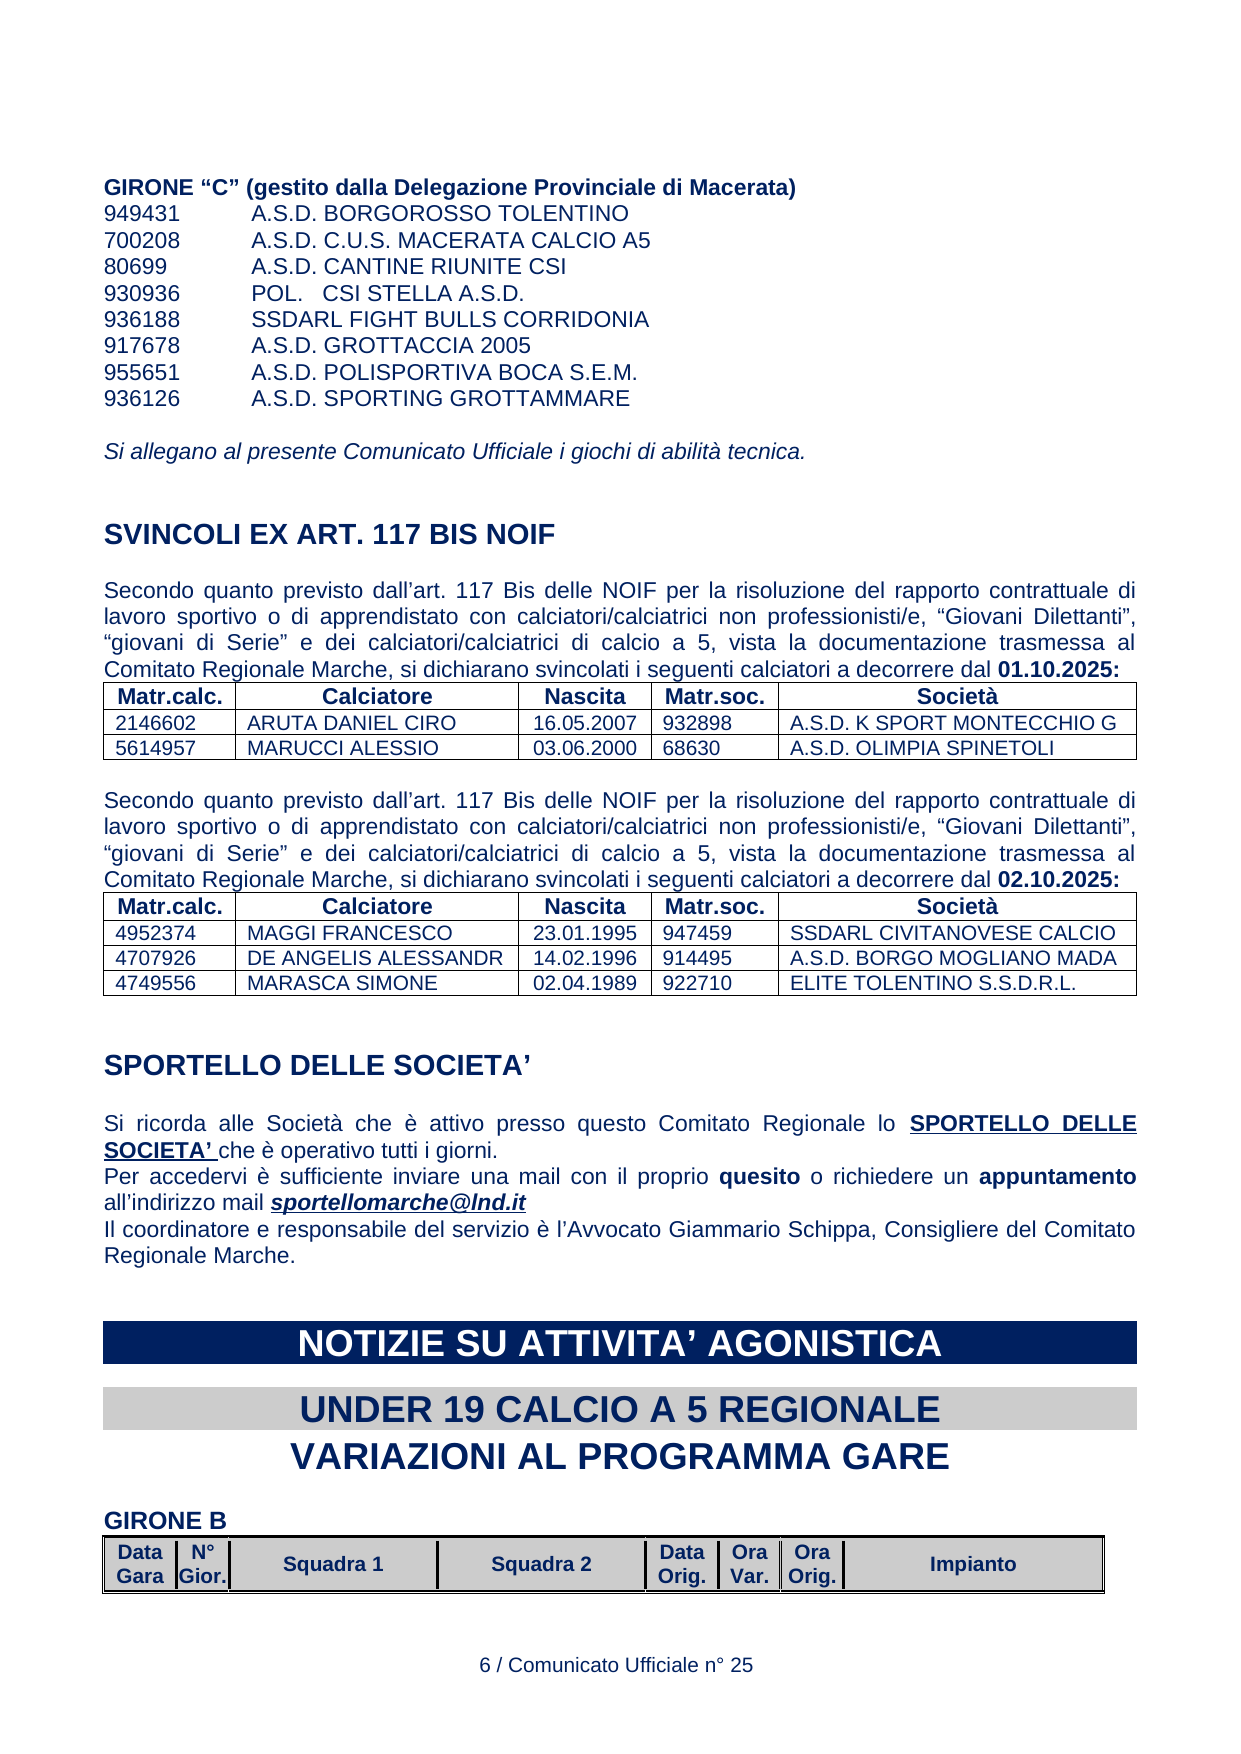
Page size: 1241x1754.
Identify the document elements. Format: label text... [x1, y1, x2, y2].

text NOTIZIE SU ATTIVITA’ AGONISTICA [103, 1321, 1137, 1364]
text SPORTELLO DELLE SOCIETA’ [103, 1048, 1137, 1082]
table_cell A.S.D. K SPORT MONTECCHIO G [779, 710, 1136, 734]
table_header Ora Var. [718, 1538, 781, 1590]
text Per accedervi è sufficiente inviare una mail con il proprio quesito o richiedere un appuntamento all’indirizzo mail sportellomarche@lnd.it [103, 1163, 1137, 1216]
text 700208 A.S.D. C.U.S. MACERATA CALCIO A5 [103, 227, 1137, 253]
table_header Matr.calc. [104, 683, 235, 709]
text Secondo quanto previsto dall’art. 117 Bis delle NOIF per la risoluzione del rapporto contrattuale di lavoro sportivo o di apprendistato con calciatori/calciatrici non professionisti/e, “Giovani Dilettanti”, “giovani di Serie” e dei calciatori/calciatrici di calcio a 5, vista la documentazione trasmessa al Comitato Regionale Marche, si dichiarano svincolati i seguenti calciatori a decorrere dal 01.10.2025: [103, 577, 1137, 682]
text 936126 A.S.D. SPORTING GROTTAMMARE [103, 385, 1137, 411]
text GIRONE B [103, 1506, 1137, 1535]
table_header Calciatore [236, 683, 518, 709]
table_cell MAGGI FRANCESCO [236, 921, 518, 944]
table_header Nascita [519, 683, 651, 709]
text GIRONE “C” (gestito dalla Delegazione Provinciale di Macerata) [103, 174, 1137, 200]
text VARIAZIONI AL PROGRAMMA GARE [103, 1434, 1137, 1477]
text 936188 SSDARL FIGHT BULLS CORRIDONIA [103, 306, 1137, 332]
text 930936 POL. CSI STELLA A.S.D. [103, 279, 1137, 306]
table_cell 16.05.2007 [519, 710, 651, 734]
table_header N° Gior. [176, 1537, 229, 1590]
table_header Matr.calc. [104, 893, 235, 919]
table_cell 914495 [652, 946, 778, 969]
table_cell 2146602 [104, 710, 235, 734]
text 80699 A.S.D. CANTINE RIUNITE CSI [103, 253, 1137, 279]
text Il coordinatore e responsabile del servizio è l’Avvocato Giammario Schippa, Consigliere del Comitato Regionale Marche. [103, 1216, 1137, 1268]
table_cell 02.04.1989 [519, 971, 651, 994]
text 955651 A.S.D. POLISPORTIVA BOCA S.E.M. [103, 358, 1137, 385]
table_cell 23.01.1995 [519, 921, 651, 944]
table_cell ARUTA DANIEL CIRO [236, 710, 518, 734]
table_cell DE ANGELIS ALESSANDR [236, 946, 518, 969]
table_header Società [779, 893, 1136, 919]
text UNDER 19 CALCIO A 5 REGIONALE [103, 1387, 1137, 1430]
table_cell SSDARL CIVITANOVESE CALCIO [779, 921, 1136, 944]
table_header Ora Orig. [781, 1538, 843, 1590]
table_cell ELITE TOLENTINO S.S.D.R.L. [779, 971, 1136, 994]
text 949431 A.S.D. BORGOROSSO TOLENTINO [103, 200, 1137, 227]
table_cell 03.06.2000 [519, 735, 651, 759]
table_cell 68630 [652, 735, 778, 759]
table_cell 5614957 [104, 735, 235, 759]
table_header Data Orig. [645, 1538, 718, 1590]
table_header Impianto [843, 1538, 1102, 1590]
text 917678 A.S.D. GROTTACCIA 2005 [103, 332, 1137, 358]
table_cell 922710 [652, 971, 778, 994]
table_cell 947459 [652, 921, 778, 944]
text Si allegano al presente Comunicato Ufficiale i giochi di abilità tecnica. [103, 438, 1137, 464]
table_cell 14.02.1996 [519, 946, 651, 969]
text SVINCOLI EX ART. 117 BIS NOIF [103, 517, 1137, 550]
table_header Nascita [519, 893, 651, 919]
table_cell MARASCA SIMONE [236, 971, 518, 994]
table_header Società [779, 683, 1136, 709]
text Secondo quanto previsto dall’art. 117 Bis delle NOIF per la risoluzione del rapporto contrattuale di lavoro sportivo o di apprendistato con calciatori/calciatrici non professionisti/e, “Giovani Dilettanti”, “giovani di Serie” e dei calciatori/calciatrici di calcio a 5, vista la documentazione trasmessa al Comitato Regionale Marche, si dichiarano svincolati i seguenti calciatori a decorrere dal 02.10.2025: [103, 787, 1137, 892]
table_header Calciatore [236, 893, 518, 919]
table_cell 932898 [652, 710, 778, 734]
table_cell MARUCCI ALESSIO [236, 735, 518, 759]
table_cell 4707926 [104, 946, 235, 969]
table_header Data Gara [105, 1538, 176, 1590]
table_cell 4749556 [104, 971, 235, 994]
table_cell 4952374 [104, 921, 235, 944]
text Si ricorda alle Società che è attivo presso questo Comitato Regionale lo SPORTELLO DELLE SOCIETA’ che è operativo tutti i giorni. [103, 1110, 1137, 1163]
table_header Matr.soc. [652, 683, 778, 709]
table_header Squadra 1 [229, 1538, 437, 1590]
table_cell A.S.D. OLIMPIA SPINETOLI [779, 735, 1136, 759]
table_cell A.S.D. BORGO MOGLIANO MADA [779, 946, 1136, 969]
table_header Squadra 2 [437, 1538, 645, 1590]
table_header Matr.soc. [652, 893, 778, 919]
